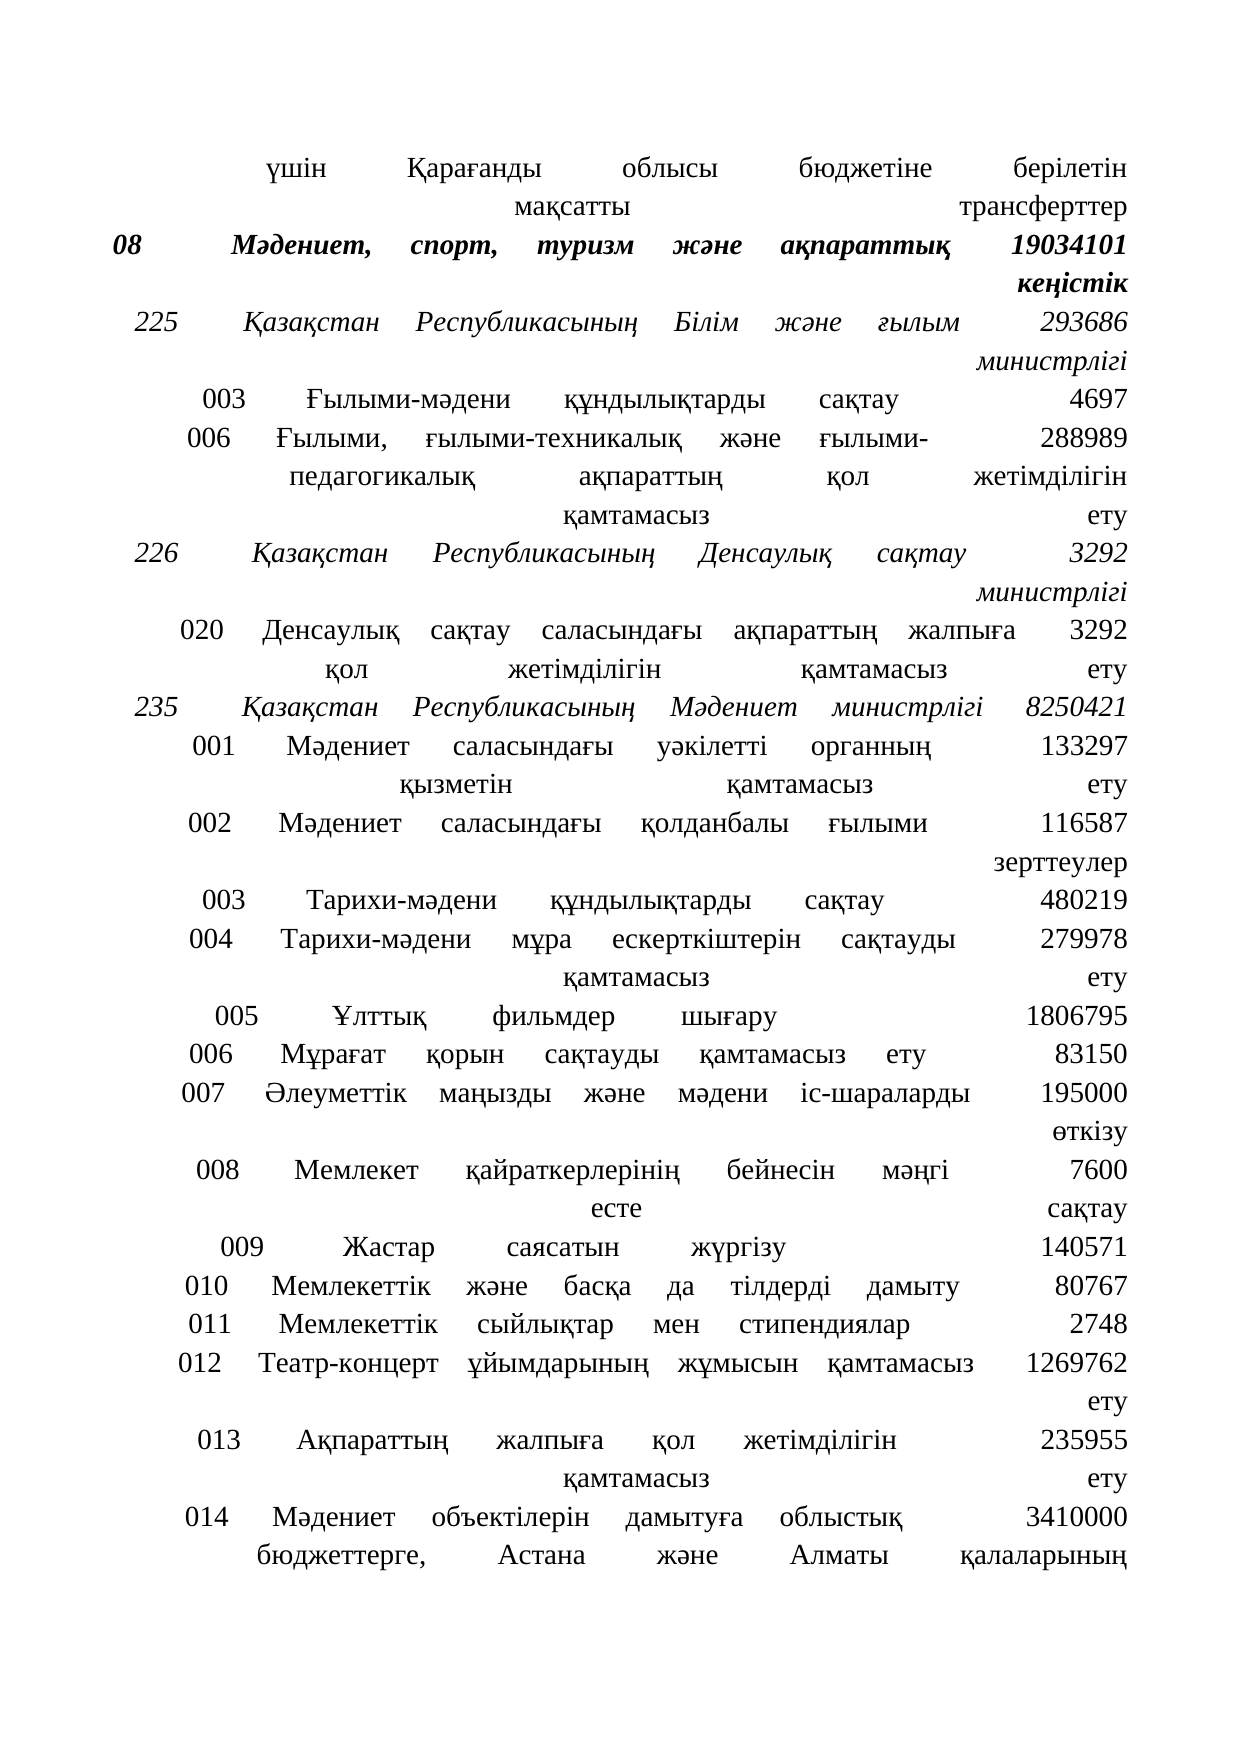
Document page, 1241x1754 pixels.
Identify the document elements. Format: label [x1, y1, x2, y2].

text [112, 150, 1128, 1571]
